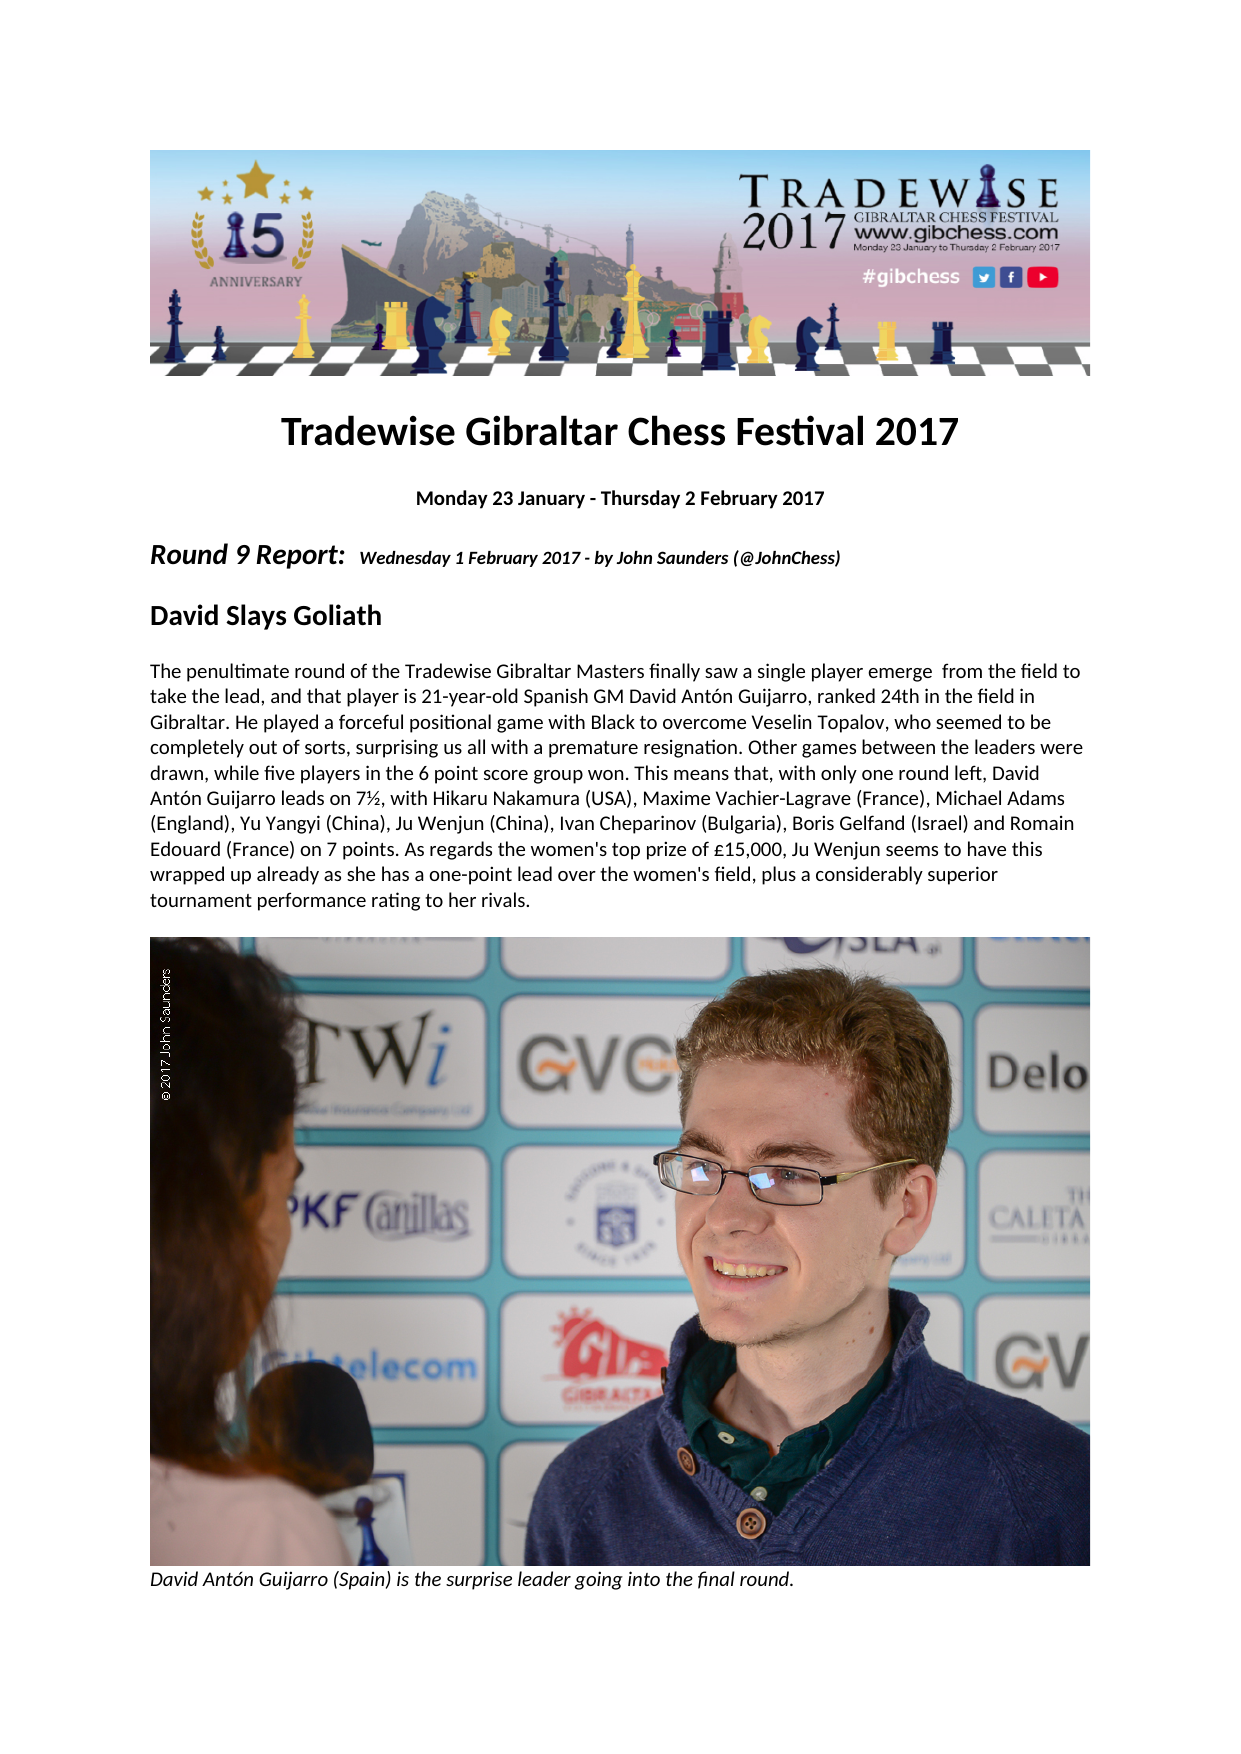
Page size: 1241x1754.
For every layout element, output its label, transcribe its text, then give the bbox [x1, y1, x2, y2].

subtitle Tradewise Chess Festival 2017 [150, 405, 1090, 456]
text Round 9 Report: Wednesday 1 February 2017 - by John Saunders (@JohnChess) [150, 536, 1090, 572]
picture [150, 937, 1091, 1566]
text David Antón Guijarro (Spain) is the surprise leader going into the final round. [150, 1566, 1090, 1591]
text Monday 23 January - Thursday 2 February 2017 [150, 485, 1090, 511]
picture [150, 150, 1091, 376]
text David Slays Goliath [150, 597, 1090, 633]
text The penultimate round of the Tradewise Gibraltar Masters finally saw a single player emerge from the field to take the lead, and that player is 21-year-old Spanish GM David Antón Guijarro, ranked 24th in the field in Gibraltar. He played a forceful positional game with Black to overcome Veselin Topalov, who seemed to be completely out of sorts, surprising us all with a premature resignation. Other games between the leaders were drawn, while five players in the 6 point score group won. This means that, with only one round left, David Antón Guijarro leads on 7½, with Hikaru Nakamura (USA), Maxime Vachier-Lagrave (France), Michael Adams (England), Yu Yangyi (China), Ju Wenjun (China), Ivan Cheparinov (Bulgaria), Boris Gelfand (Israel) and Romain Edouard (France) on 7 points. As regards the women's top prize of £15,000, Ju Wenjun seems to have this wrapped up already as she has a one-point lead over the women's field, plus a considerably superior tournament performance rating to her rivals. [150, 658, 1090, 912]
